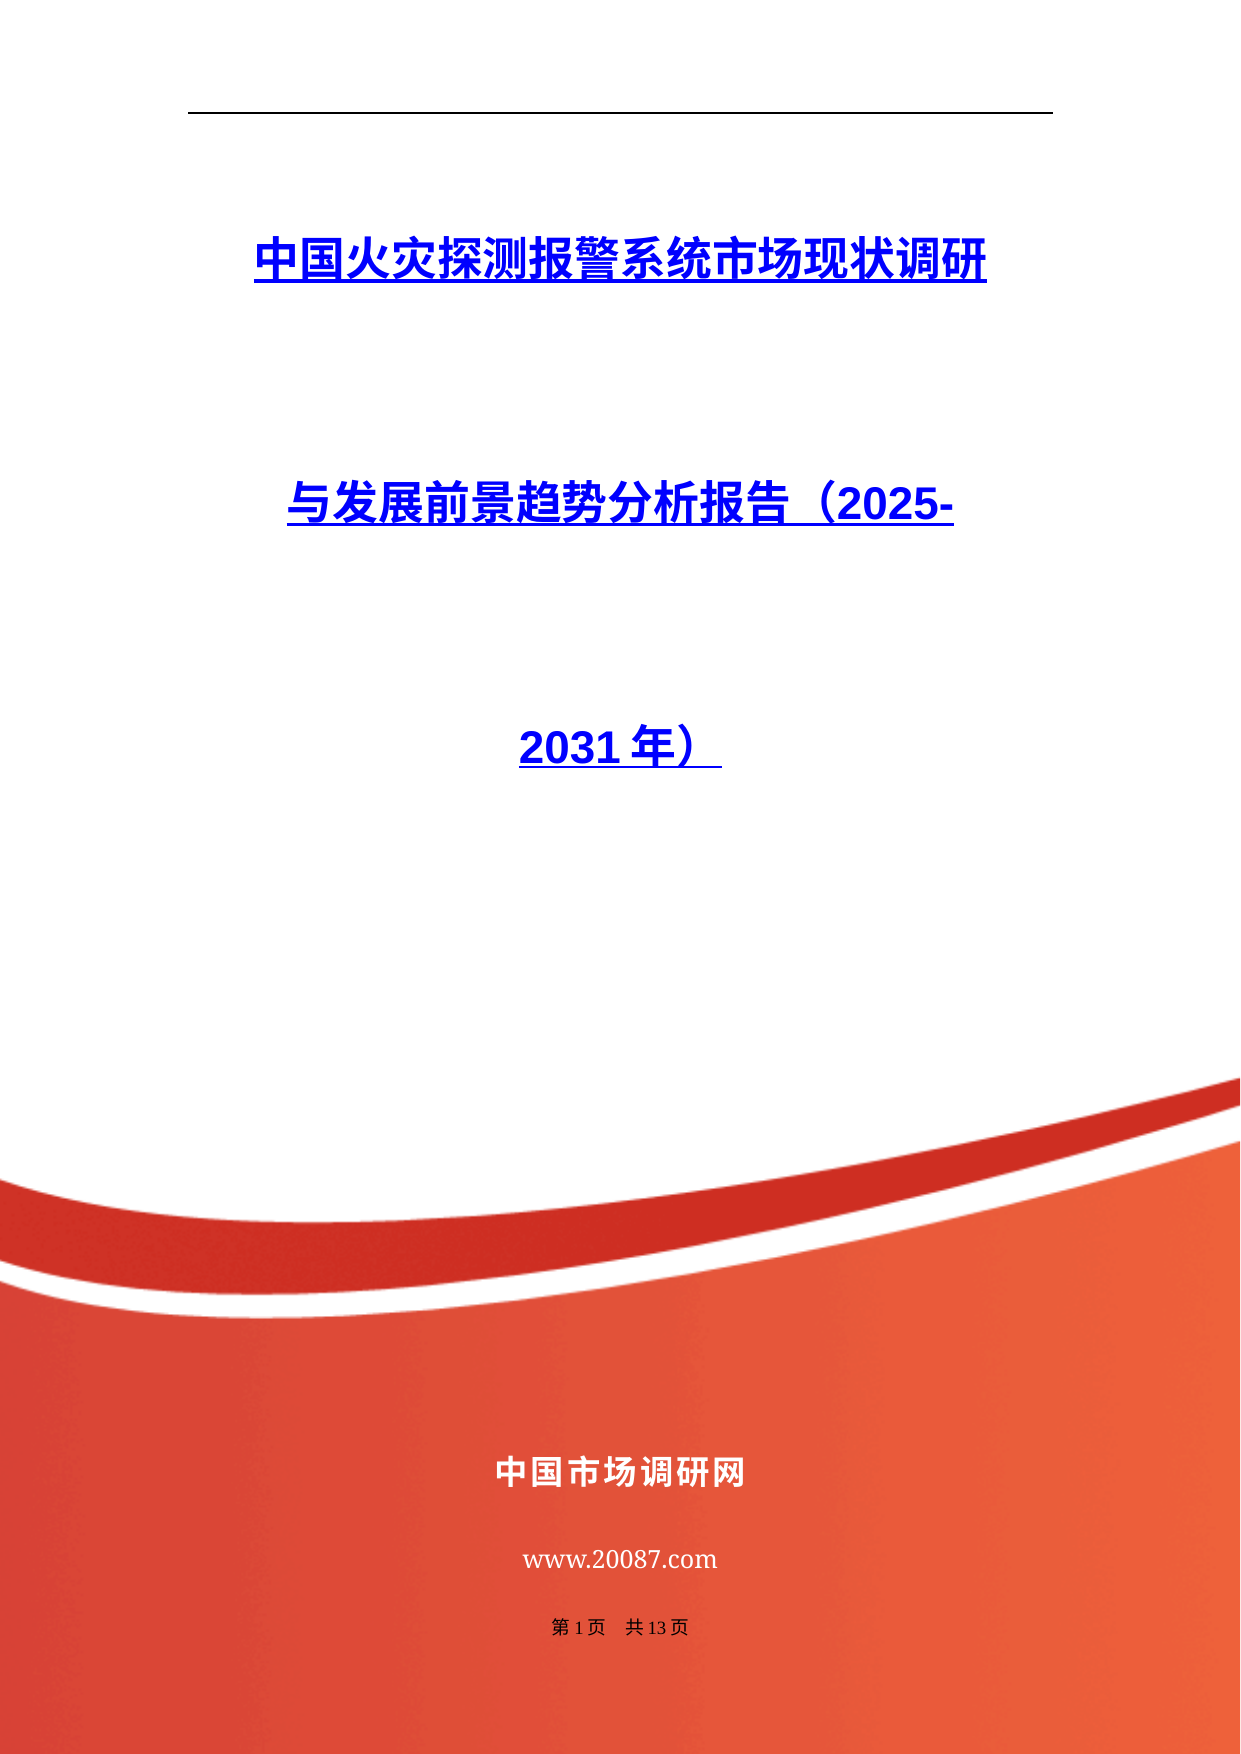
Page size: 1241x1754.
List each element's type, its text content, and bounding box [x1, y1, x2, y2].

table_header 中国火灾探测报警系统市场现状调研与发展前景趋势分析报告（2025-2031年） [188, 207, 1053, 871]
subtitle 中国市场调研网 [187, 1437, 1053, 1502]
picture [0, 1006, 1241, 1754]
text www.20087.com [187, 1526, 1053, 1591]
